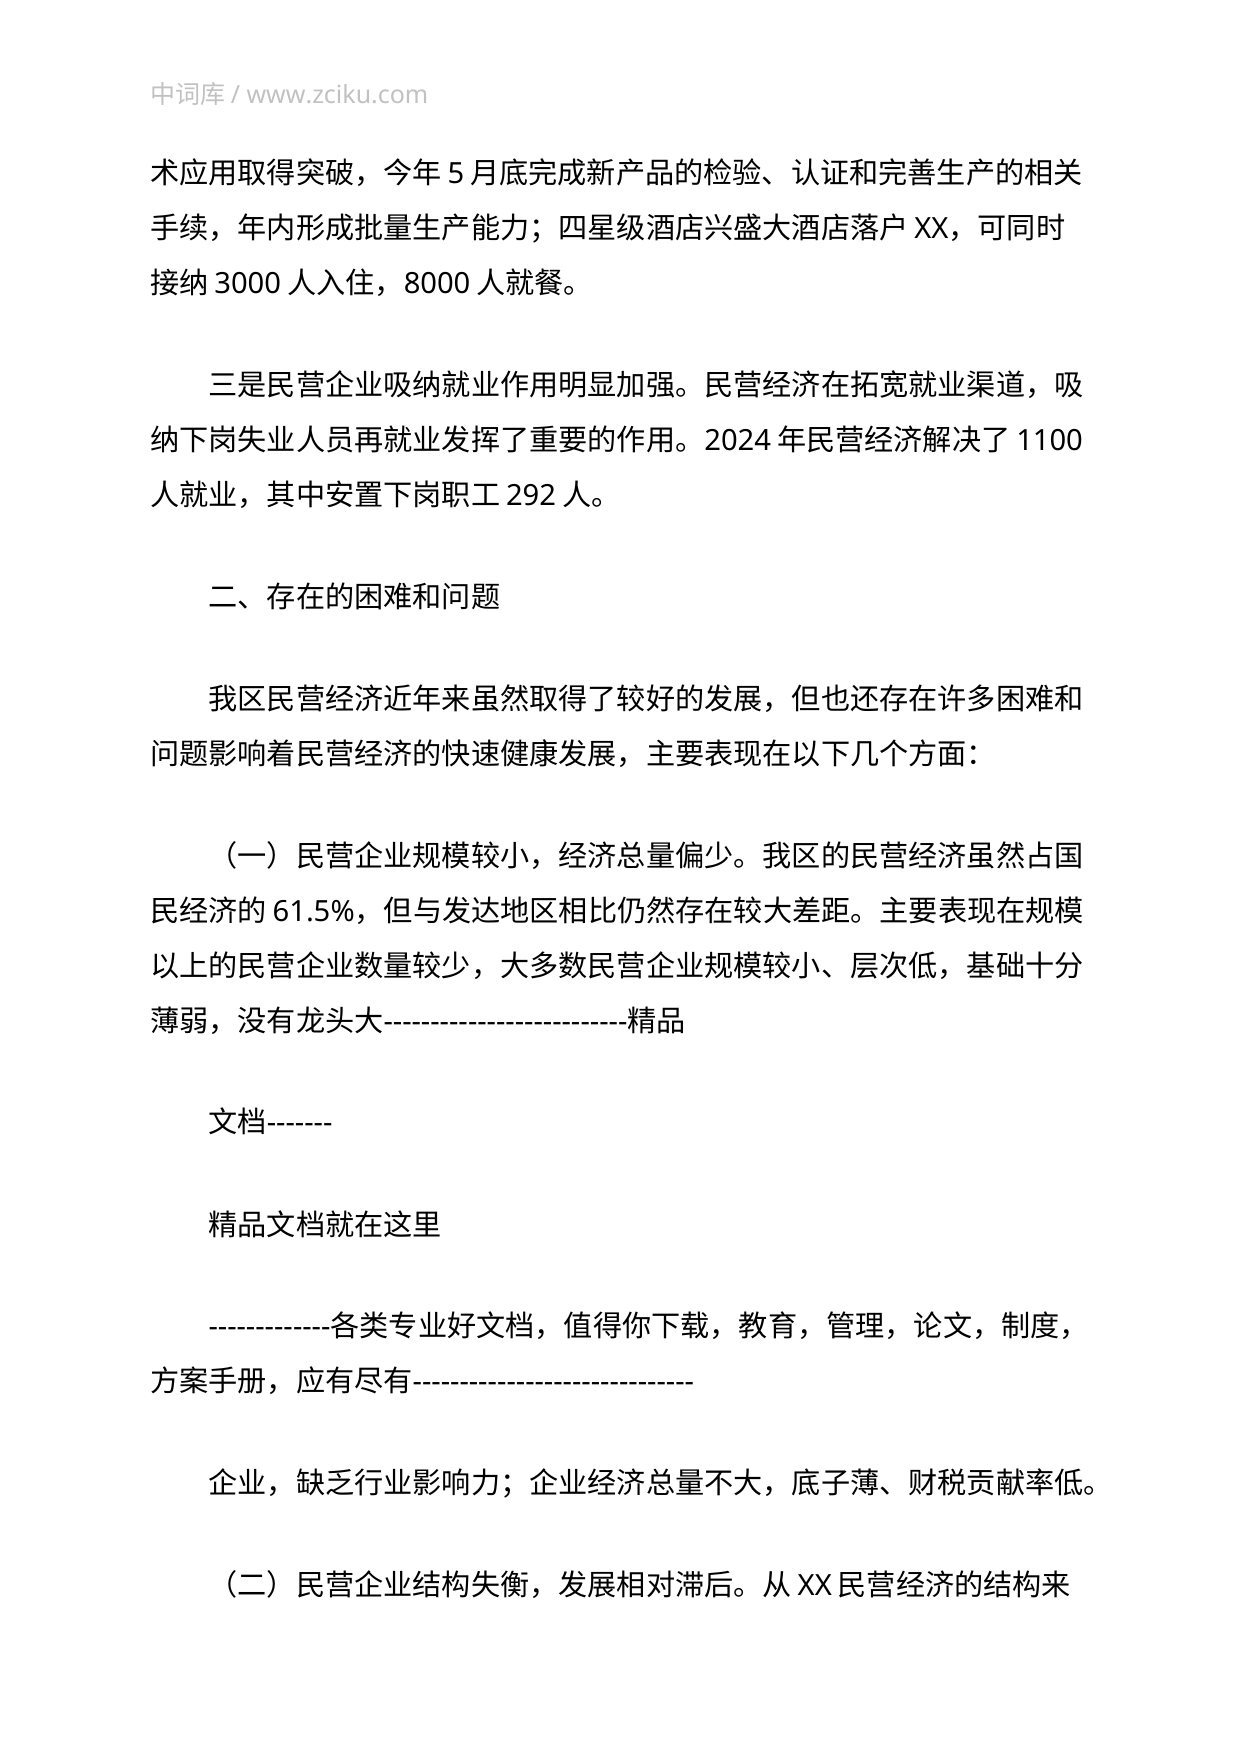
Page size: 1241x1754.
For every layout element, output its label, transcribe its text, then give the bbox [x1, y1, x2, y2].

text -------------各类专业好文档，值得你下载，教育，管理，论文，制度，方案手册，应有尽有------------------------------ [150, 1303, 1090, 1400]
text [150, 1562, 1090, 1604]
text 精品文档就在这里 [150, 1201, 1090, 1243]
text （一）民营企业规模较小，经济总量偏少。我区的民营经济虽然占国民经济的61.5%，但与发达地区相比仍然存在较大差距。主要表现在规模以上的民营企业数量较少，大多数民营企业规模较小、层次低，基础十分薄弱，没有龙头大--------------------------精品 [150, 832, 1090, 1039]
text 二、存在的困难和问题 [150, 574, 1090, 616]
text 三是民营企业吸纳就业作用明显加强。民营经济在拓宽就业渠道，吸纳下岗失业人员再就业发挥了重要的作用。2024年民营经济解决了1100人就业，其中安置下岗职工292人。 [150, 362, 1090, 514]
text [150, 150, 1090, 302]
text 我区民营经济近年来虽然取得了较好的发展，但也还存在许多困难和问题影响着民营经济的快速健康发展，主要表现在以下几个方面： [150, 676, 1090, 773]
text 文档------- [150, 1099, 1090, 1141]
text 企业，缺乏行业影响力；企业经济总量不大，底子薄、财税贡献率低。 [150, 1460, 1090, 1502]
